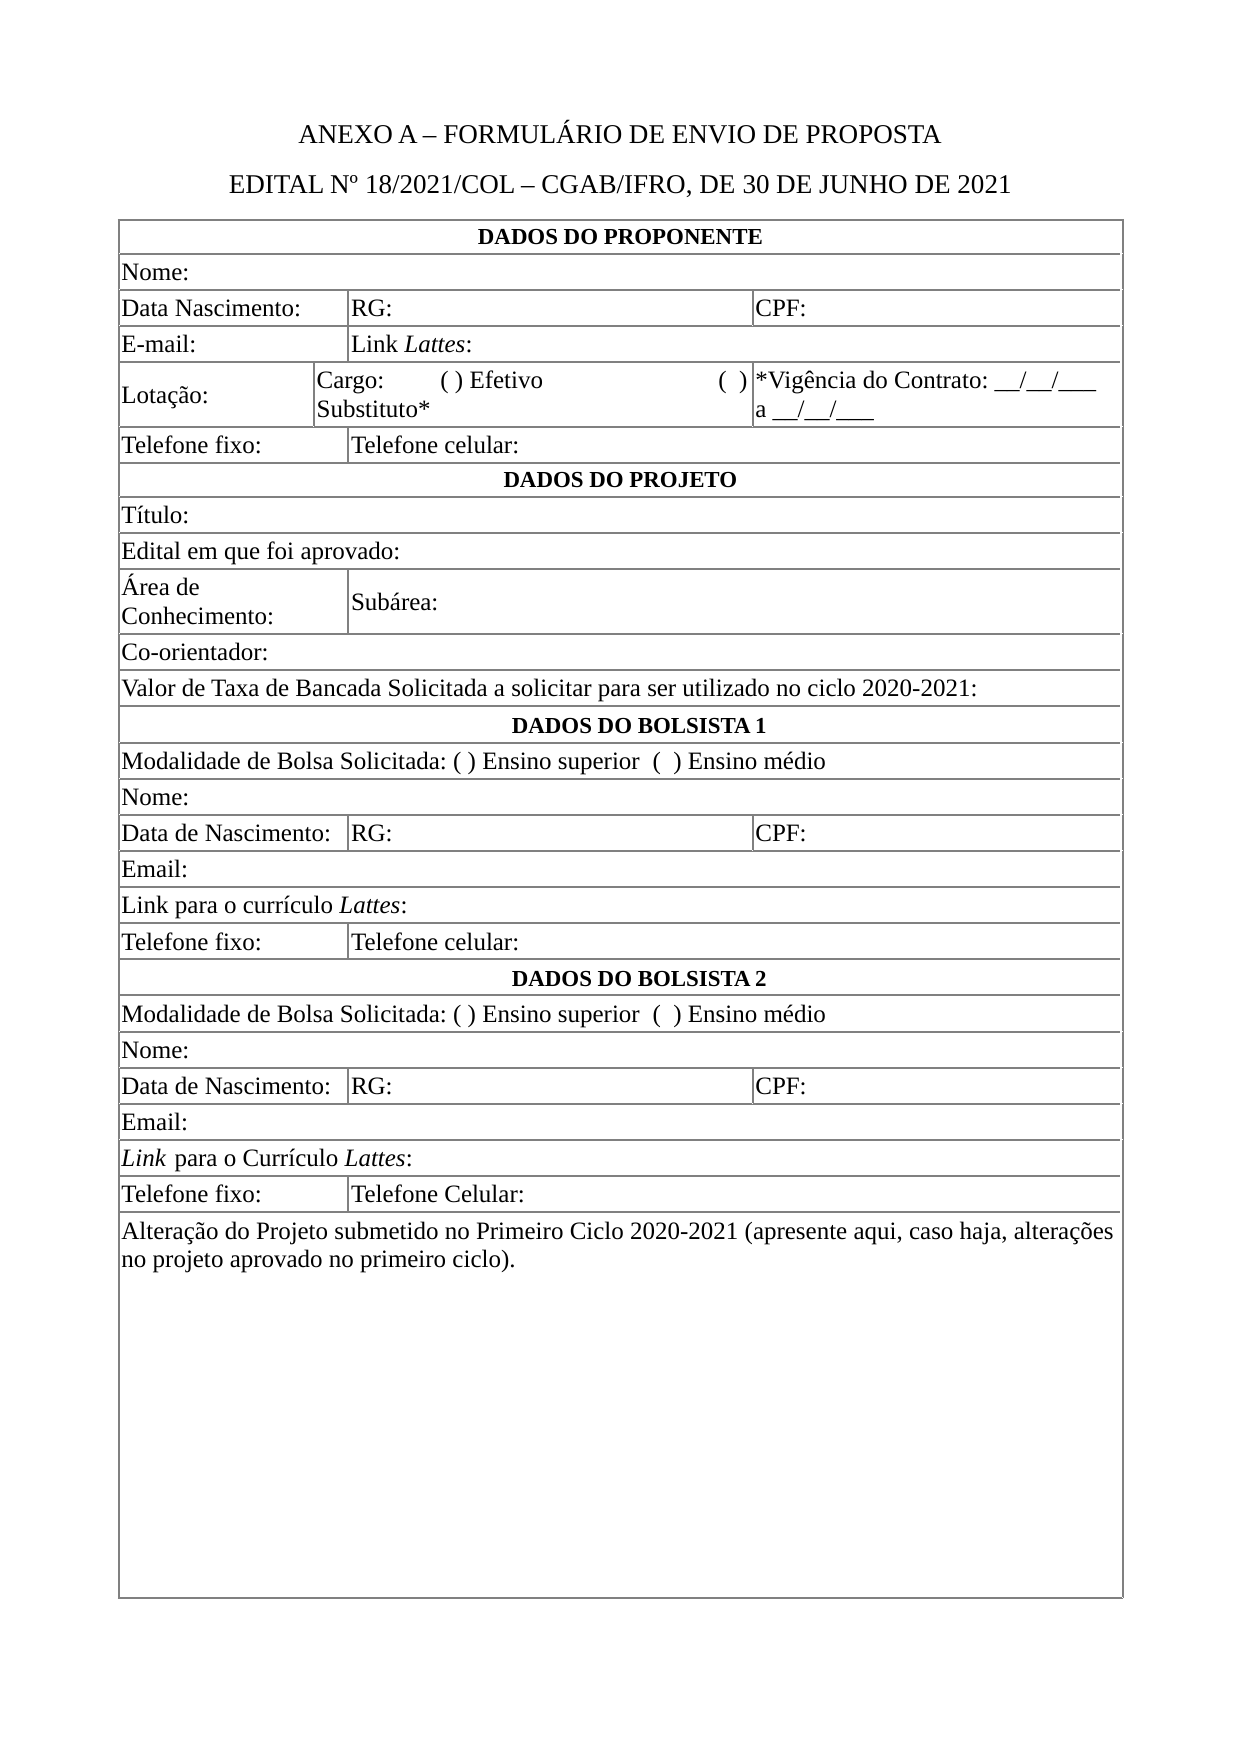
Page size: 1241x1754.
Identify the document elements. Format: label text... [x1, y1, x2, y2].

table_cell Nome: [120, 778, 1122, 814]
table_cell E-mail: [120, 327, 347, 361]
table_cell Link para o Currículo Lattes: [120, 1139, 1122, 1175]
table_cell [120, 1211, 1122, 1597]
table_cell Lotação: [120, 363, 313, 426]
table_cell DADOS DO BOLSISTA 1 [120, 705, 1122, 741]
table_cell Nome: [120, 253, 1122, 289]
table_cell CPF: [754, 289, 1122, 325]
table_cell Modalidade de Bolsa Solicitada: ( ) Ensino superior ( ) Ensino médio [120, 741, 1122, 777]
table_cell CPF: [754, 814, 1122, 850]
table_cell Título: [120, 496, 1122, 532]
table_cell Link Lattes: [349, 325, 1122, 361]
table_cell Telefone fixo: [120, 1177, 347, 1211]
table_cell Subárea: [349, 568, 1122, 633]
table_cell Área de Conhecimento: [120, 570, 347, 633]
table_cell Link para o currículo Lattes: [120, 886, 1122, 922]
table_cell Edital em que foi aprovado: [120, 532, 1122, 568]
table_cell RG: [349, 816, 752, 850]
table_cell Co-orientador: [120, 633, 1122, 669]
table_cell Email: [120, 1103, 1122, 1139]
table_cell Telefone Celular: [349, 1175, 1122, 1211]
table_header DADOS DO PROPONENTE [120, 221, 1122, 252]
table_cell DADOS DO BOLSISTA 2 [120, 958, 1122, 994]
table_cell RG: [349, 291, 752, 325]
table_cell DADOS DO PROJETO [120, 462, 1122, 496]
table_cell Telefone celular: [349, 922, 1122, 958]
text ANEXO A – FORMULÁRIO DE ENVIO DE PROPOSTA [118, 118, 1122, 149]
table_cell CPF: [754, 1067, 1122, 1103]
table_cell RG: [349, 1069, 752, 1103]
table_cell Data de Nascimento: [120, 816, 347, 850]
table_cell Telefone fixo: [120, 428, 347, 462]
table_cell Telefone fixo: [120, 924, 347, 958]
table_cell Data Nascimento: [120, 291, 347, 325]
table_cell Modalidade de Bolsa Solicitada: ( ) Ensino superior ( ) Ensino médio [120, 994, 1122, 1031]
table_cell *Vigência do Contrato: __/__/___ a __/__/___ [754, 361, 1122, 426]
table_cell Cargo: ( ) Efetivo ( ) Substituto* [315, 363, 752, 426]
text EDITAL Nº 18/2021/COL – CGAB/IFRO, DE 30 DE JUNHO DE 2021 [118, 168, 1122, 199]
table_cell Email: [120, 850, 1122, 886]
table_cell Valor de Taxa de Bancada Solicitada a solicitar para ser utilizado no ciclo 2020-2021: [120, 669, 1122, 705]
table_cell Nome: [120, 1031, 1122, 1067]
table_cell Telefone celular: [349, 426, 1122, 462]
table_cell Data de Nascimento: [120, 1069, 347, 1103]
